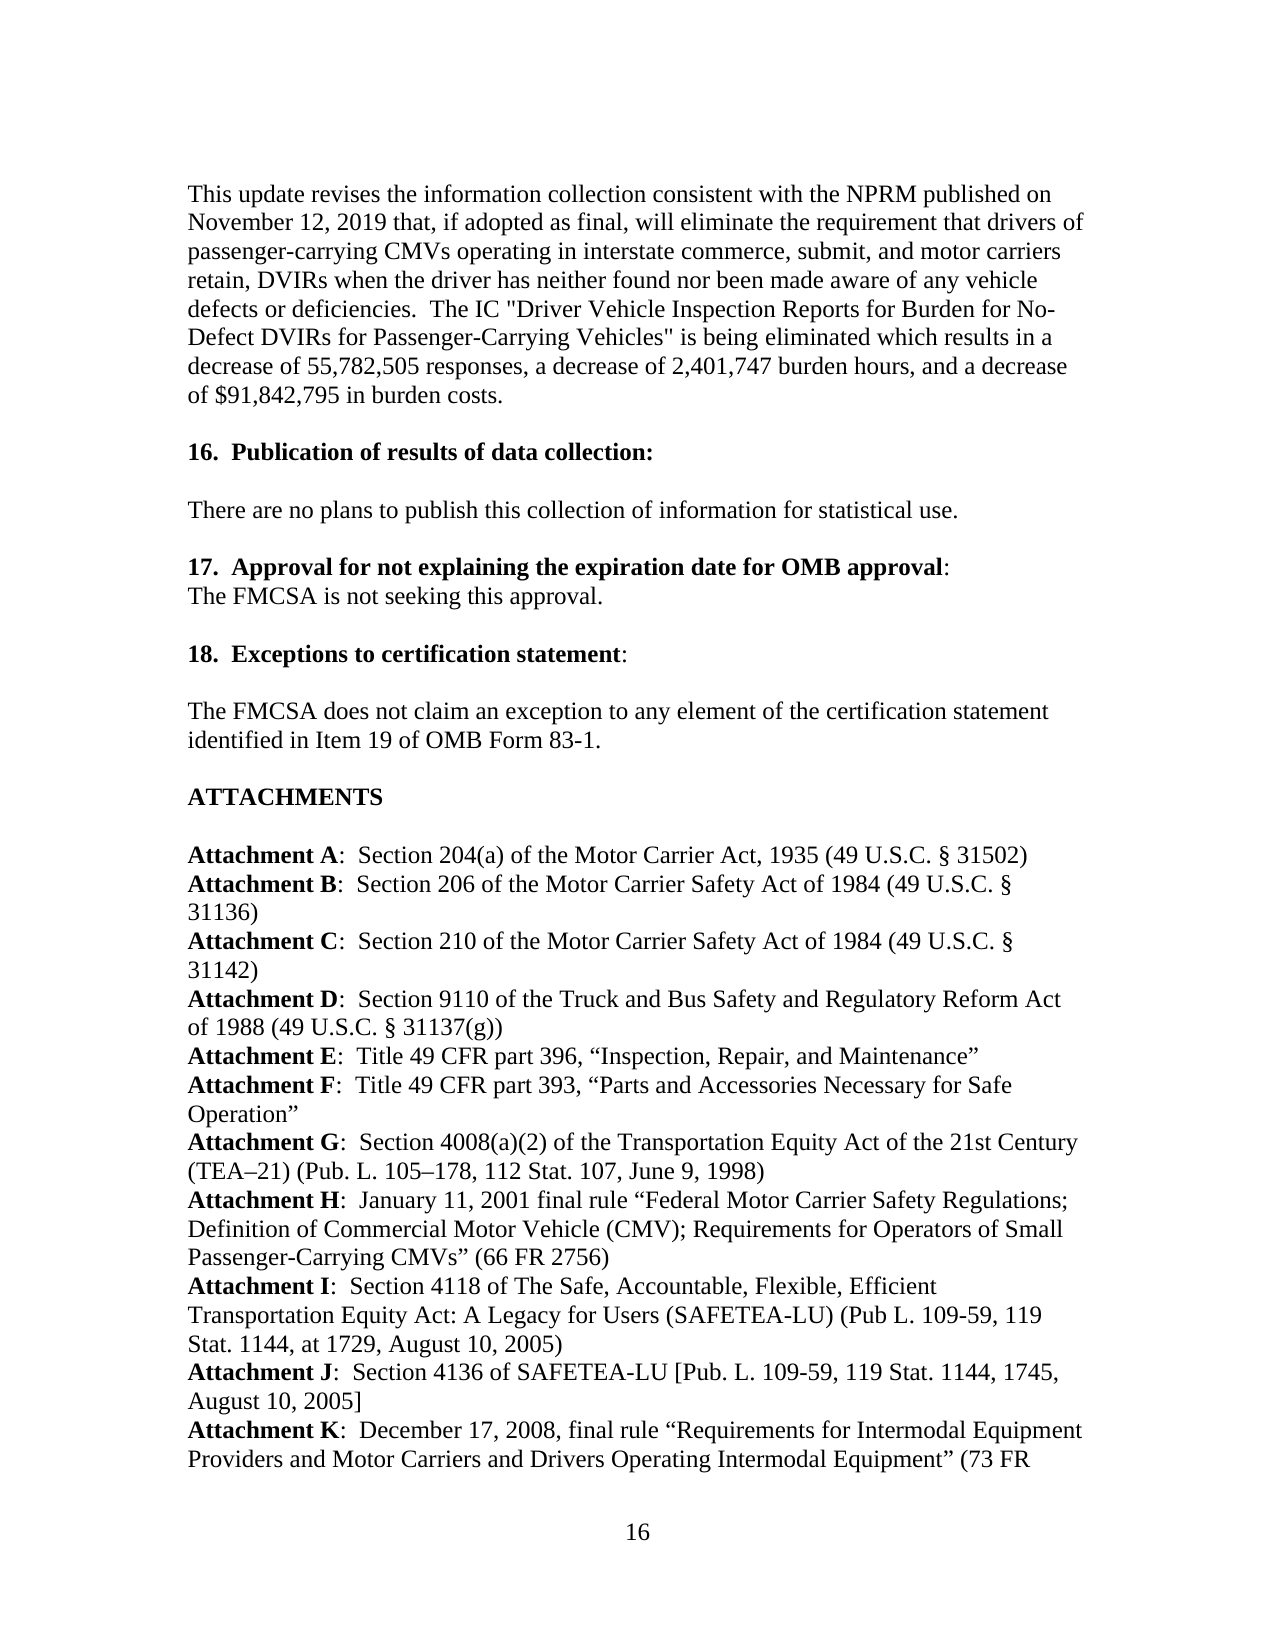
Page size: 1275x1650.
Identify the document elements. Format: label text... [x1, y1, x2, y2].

text Attachment A: Section 204(a) of the Motor Carrier Act, 1935 (49 U.S.C. § 31502) Attachment B: Section 206 of the Motor Carrier Safety Act of 1984 (49 U.S.C. § 31136) [187, 840, 1087, 926]
text Attachment E: Title 49 CFR part 396, “Inspection, Repair, and Maintenance” [187, 1041, 1087, 1070]
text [187, 1070, 1087, 1472]
text The FMCSA is not seeking this approval. [187, 581, 1087, 610]
text Attachment D: Section 9110 of the Truck and Bus Safety and Regulatory Reform Act of 1988 (49 U.S.C. § 31137(g)) [187, 984, 1087, 1041]
text 16. Publication of results of data collection: [187, 437, 1087, 466]
text Attachment C: Section 210 of the Motor Carrier Safety Act of 1984 (49 U.S.C. § 31142) [187, 926, 1087, 984]
text ATTACHMENTS [187, 782, 1087, 811]
text The FMCSA does not claim an exception to any element of the certification statement identified in Item 19 of OMB Form 83-1. [187, 696, 1087, 754]
text There are no plans to publish this collection of information for statistical use. [187, 495, 1087, 524]
text 17. Approval for not explaining the expiration date for OMB approval: [187, 552, 1087, 581]
text 18. Exceptions to certification statement: [187, 639, 1087, 667]
text This update revises the information collection consistent with the NPRM published on November 12, 2019 that, if adopted as final, will eliminate the requirement that drivers of passenger-carrying CMVs operating in interstate commerce, submit, and motor carriers retain, DVIRs when the driver has neither found nor been made aware of any vehicle defects or deficiencies. The IC "Driver Vehicle Inspection Reports for Burden for No-Defect DVIRs for Passenger-Carrying Vehicles" is being eliminated which results in a decrease of 55,782,505 responses, a decrease of 2,401,747 burden hours, and a decrease of $91,842,795 in burden costs. [187, 179, 1087, 409]
